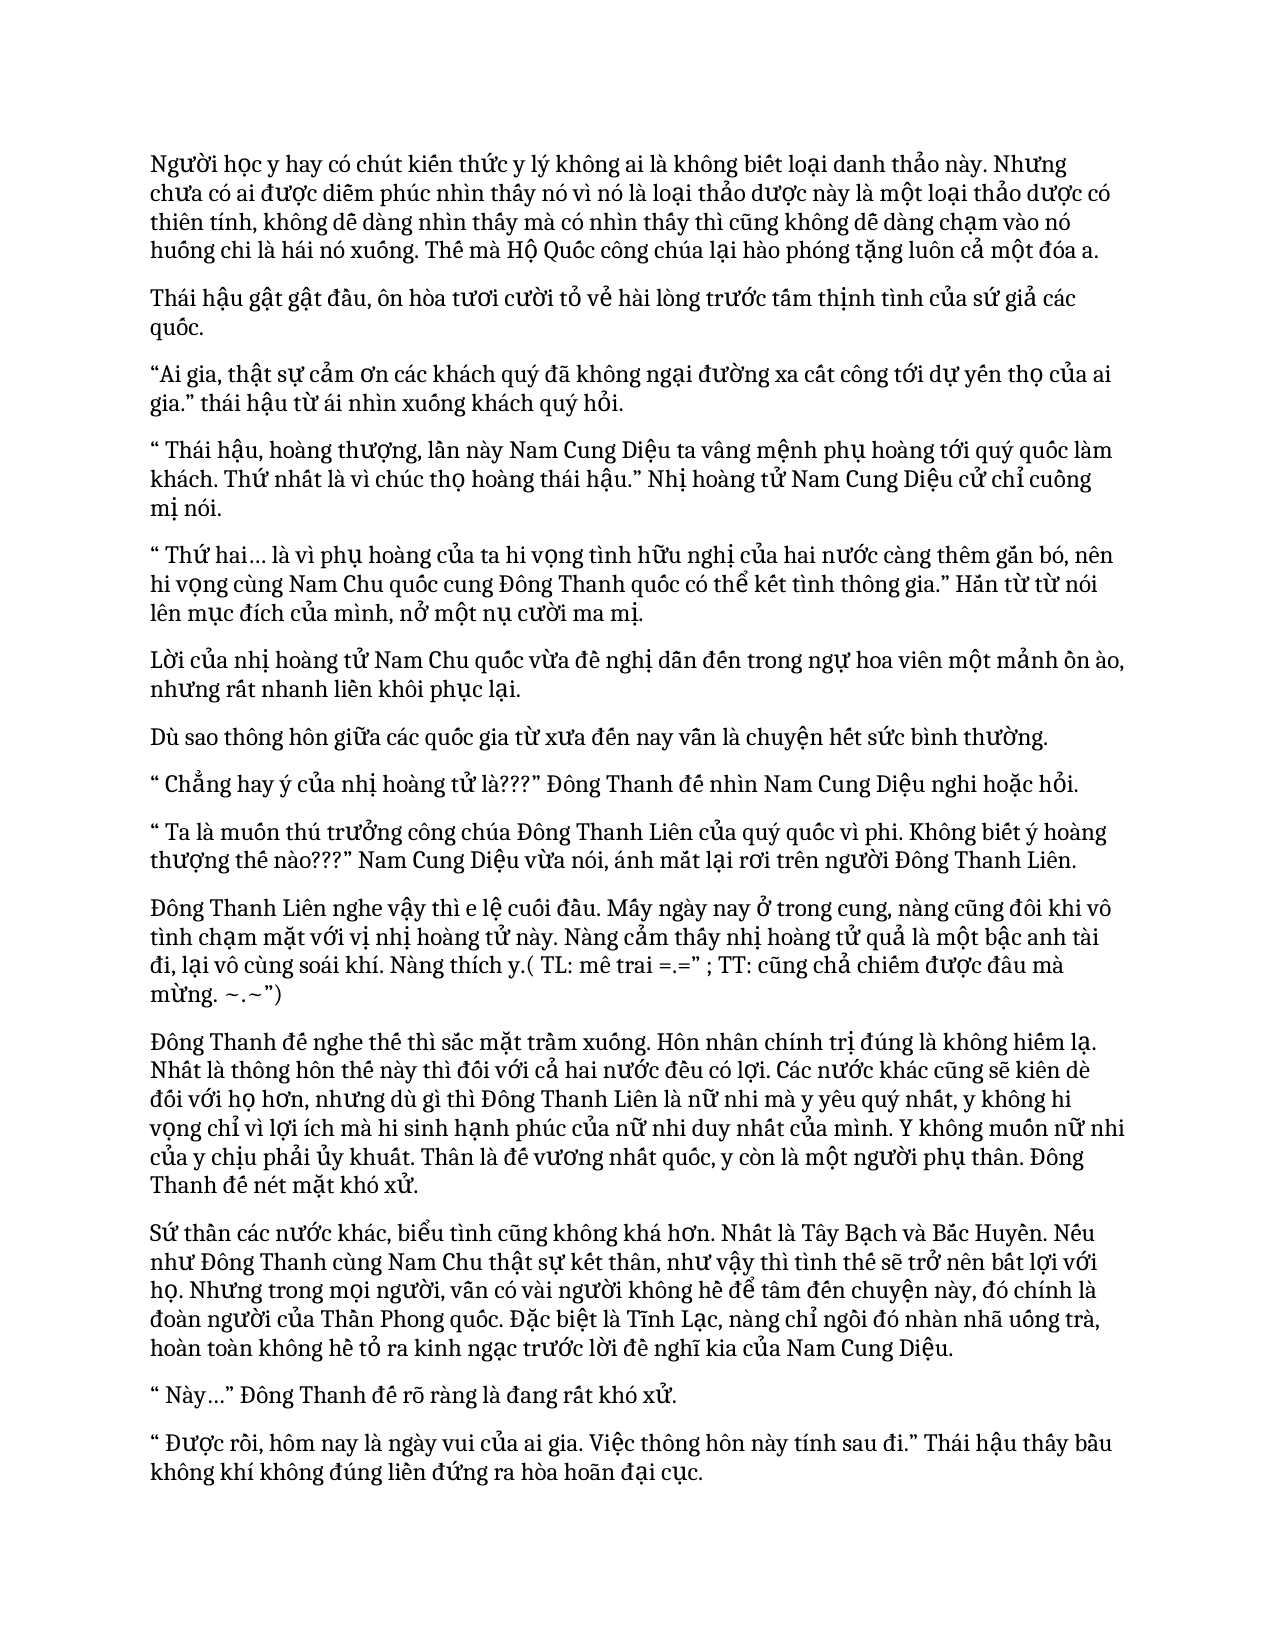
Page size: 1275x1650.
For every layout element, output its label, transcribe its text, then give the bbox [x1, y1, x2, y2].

text Dù sao thông hôn giữa các quốc gia từ xưa đến nay vẫn là chuyện hết sức bình thường. [150, 722, 1125, 751]
text “ Thứ hai… là vì phụ hoàng của ta hi vọng tình hữu nghị của hai nước càng thêm gắn bó, nên hi vọng cùng Nam Chu quốc cung Đông Thanh quốc có thể kết tình thông gia.” Hắn từ từ nói lên mục đích của mình, nở một nụ cười ma mị. [150, 541, 1125, 627]
text “ Này…” Đông Thanh đế rõ ràng là đang rất khó xử. [150, 1381, 1125, 1410]
text Sứ thần các nước khác, biểu tình cũng không khá hơn. Nhất là Tây Bạch và Bắc Huyền. Nếu như Đông Thanh cùng Nam Chu thật sự kết thân, như vậy thì tình thế sẽ trở nên bất lợi với họ. Nhưng trong mọi người, vẫn có vài người không hề để tâm đến chuyện này, đó chính là đoàn người của Thần Phong quốc. Đặc biệt là Tĩnh Lạc, nàng chỉ ngồi đó nhàn nhã uống trà, hoàn toàn không hề tỏ ra kinh ngạc trước lời đề nghĩ kia của Nam Cung Diệu. [150, 1219, 1125, 1362]
text “ Ta là muốn thú trưởng công chúa Đông Thanh Liên của quý quốc vì phi. Không biết ý hoàng thượng thế nào???” Nam Cung Diệu vừa nói, ánh mắt lại rơi trên người Đông Thanh Liên. [150, 817, 1125, 875]
text Người học y hay có chút kiến thức y lý không ai là không biết loại danh thảo này. Nhưng chưa có ai được diễm phúc nhìn thấy nó vì nó là loại thảo dược này là một loại thảo dược có thiên tính, không dễ dàng nhìn thấy mà có nhìn thấy thì cũng không dễ dàng chạm vào nó huống chi là hái nó xuống. Thế mà Hộ Quốc công chúa lại hào phóng tặng luôn cả một đóa a. [150, 150, 1125, 265]
text “ Thái hậu, hoàng thượng, lần này Nam Cung Diệu ta vâng mệnh phụ hoàng tới quý quốc làm khách. Thứ nhất là vì chúc thọ hoàng thái hậu.” Nhị hoàng tử Nam Cung Diệu cử chỉ cuồng mị nói. [150, 436, 1125, 522]
text “Ai gia, thật sự cảm ơn các khách quý đã không ngại đường xa cất công tới dự yến thọ của ai gia.” thái hậu từ ái nhìn xuống khách quý hỏi. [150, 360, 1125, 417]
text “ Chẳng hay ý của nhị hoàng tử là???” Đông Thanh đế nhìn Nam Cung Diệu nghi hoặc hỏi. [150, 770, 1125, 799]
text Đông Thanh đế nghe thế thì sắc mặt trầm xuống. Hôn nhân chính trị đúng là không hiếm lạ. Nhất là thông hôn thế này thì đối với cả hai nước đều có lợi. Các nước khác cũng sẽ kiên dè đối với họ hơn, nhưng dù gì thì Đông Thanh Liên là nữ nhi mà y yêu quý nhất, y không hi vọng chỉ vì lợi ích mà hi sinh hạnh phúc của nữ nhi duy nhất của mình. Y không muốn nữ nhi của y chịu phải ủy khuất. Thân là đế vương nhất quốc, y còn là một người phụ thân. Đông Thanh đế nét mặt khó xử. [150, 1027, 1125, 1200]
text Đông Thanh Liên nghe vậy thì e lệ cuối đầu. Mấy ngày nay ở trong cung, nàng cũng đôi khi vô tình chạm mặt với vị nhị hoàng tử này. Nàng cảm thấy nhị hoàng tử quả là một bậc anh tài đi, lại vô cùng soái khí. Nàng thích y.( TL: mê trai =.=” ; TT: cũng chả chiếm được đâu mà mừng. ~.~”) [150, 894, 1125, 1009]
text Thái hậu gật gật đầu, ôn hòa tươi cười tỏ vẻ hài lòng trước tấm thịnh tình của sứ giả các quốc. [150, 284, 1125, 341]
text Lời của nhị hoàng tử Nam Chu quốc vừa đề nghị dẫn đến trong ngự hoa viên một mảnh ồn ào, nhưng rất nhanh liền khôi phục lại. [150, 646, 1125, 704]
text “ Được rồi, hôm nay là ngày vui của ai gia. Việc thông hôn này tính sau đi.” Thái hậu thấy bầu không khí không đúng liền đứng ra hòa hoãn đại cục. [150, 1429, 1125, 1486]
